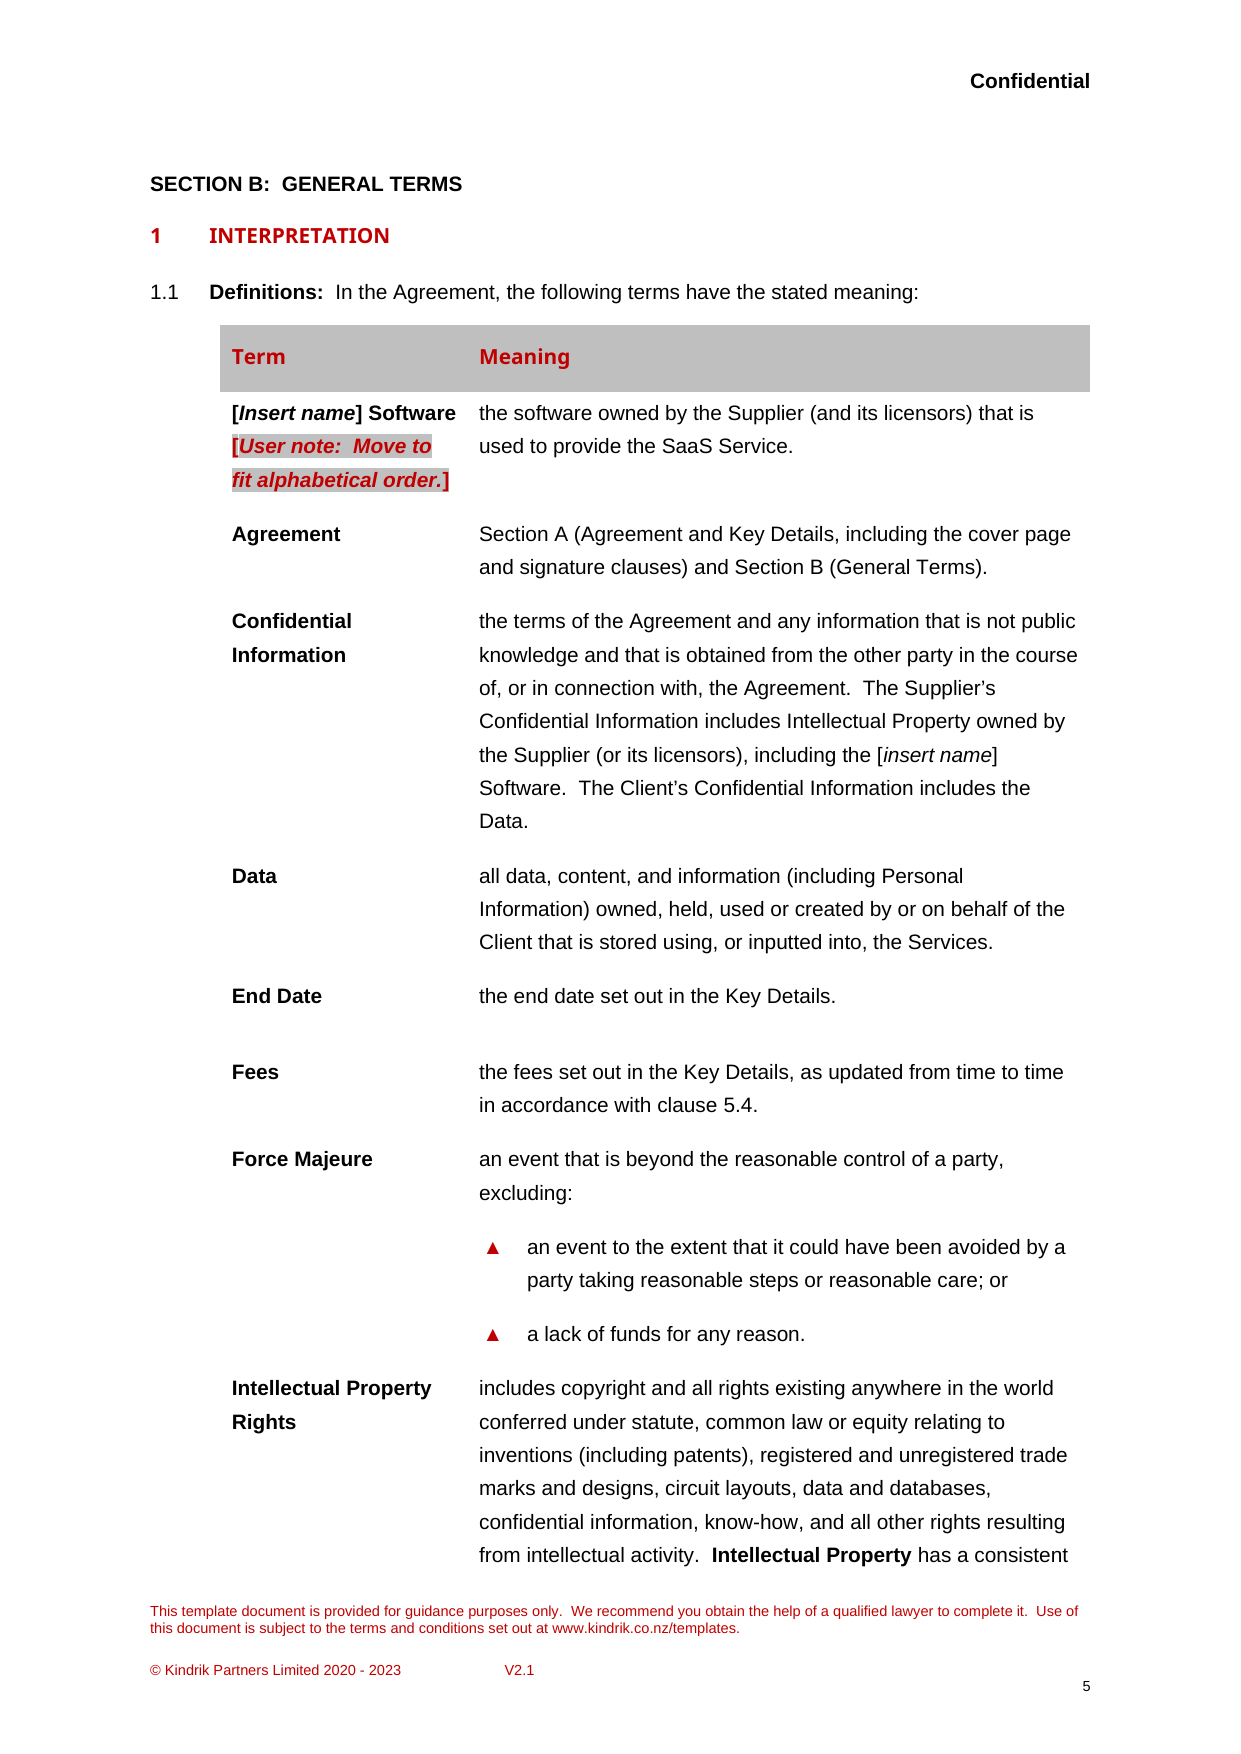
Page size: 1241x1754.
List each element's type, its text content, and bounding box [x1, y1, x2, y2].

table_cell Confidential Information [220, 600, 468, 854]
table_cell Agreement [220, 513, 468, 600]
table_cell Section A (Agreement and Key Details, including the cover page and signature clauses) and Section B (General Terms). [468, 513, 1090, 600]
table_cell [468, 1367, 1090, 1567]
table_cell the software owned by the Supplier (and its licensors) that is used to provide the SaaS Service. [468, 392, 1090, 512]
table_cell the terms of the Agreement and any information that is not public knowledge and that is obtained from the other party in the course of, or in connection with, the Agreement. The Supplier’s Confidential Information includes Intellectual Property owned by the Supplier (or its licensors), including the [insert name] Software. The Client’s Confidential Information includes the Data. [468, 600, 1090, 854]
table_cell all data, content, and information (including Personal Information) owned, held, used or created by or on behalf of the Client that is stored using, or inputted into, the Services. [468, 854, 1090, 975]
table_cell End Date [220, 975, 468, 1050]
table_cell the end date set out in the Key Details. [468, 975, 1090, 1050]
table_header Meaning [468, 325, 1090, 392]
table_cell Fees [220, 1050, 468, 1138]
table_cell [Insert name] Software [User note: Move to fit alphabetical order.] [220, 392, 468, 512]
table_cell an event that is beyond the reasonable control of a party, excluding: an event to the extent that it could have been avoided by a party taking reasonable steps or reasonable care; or a lack of funds for any reason. [468, 1138, 1090, 1367]
text INTERPRETATION [150, 217, 1090, 250]
table_cell Force Majeure [220, 1138, 468, 1367]
text SECTION B: GENERAL TERMS [150, 162, 1090, 196]
table_cell Data [220, 854, 468, 975]
text Definitions: In the Agreement, the following terms have the stated meaning: [150, 271, 1090, 304]
table_header Term [220, 325, 468, 392]
table_cell Intellectual Property Rights [220, 1367, 468, 1567]
table_cell the fees set out in the Key Details, as updated from time to time in accordance with clause 5.4. [468, 1050, 1090, 1138]
